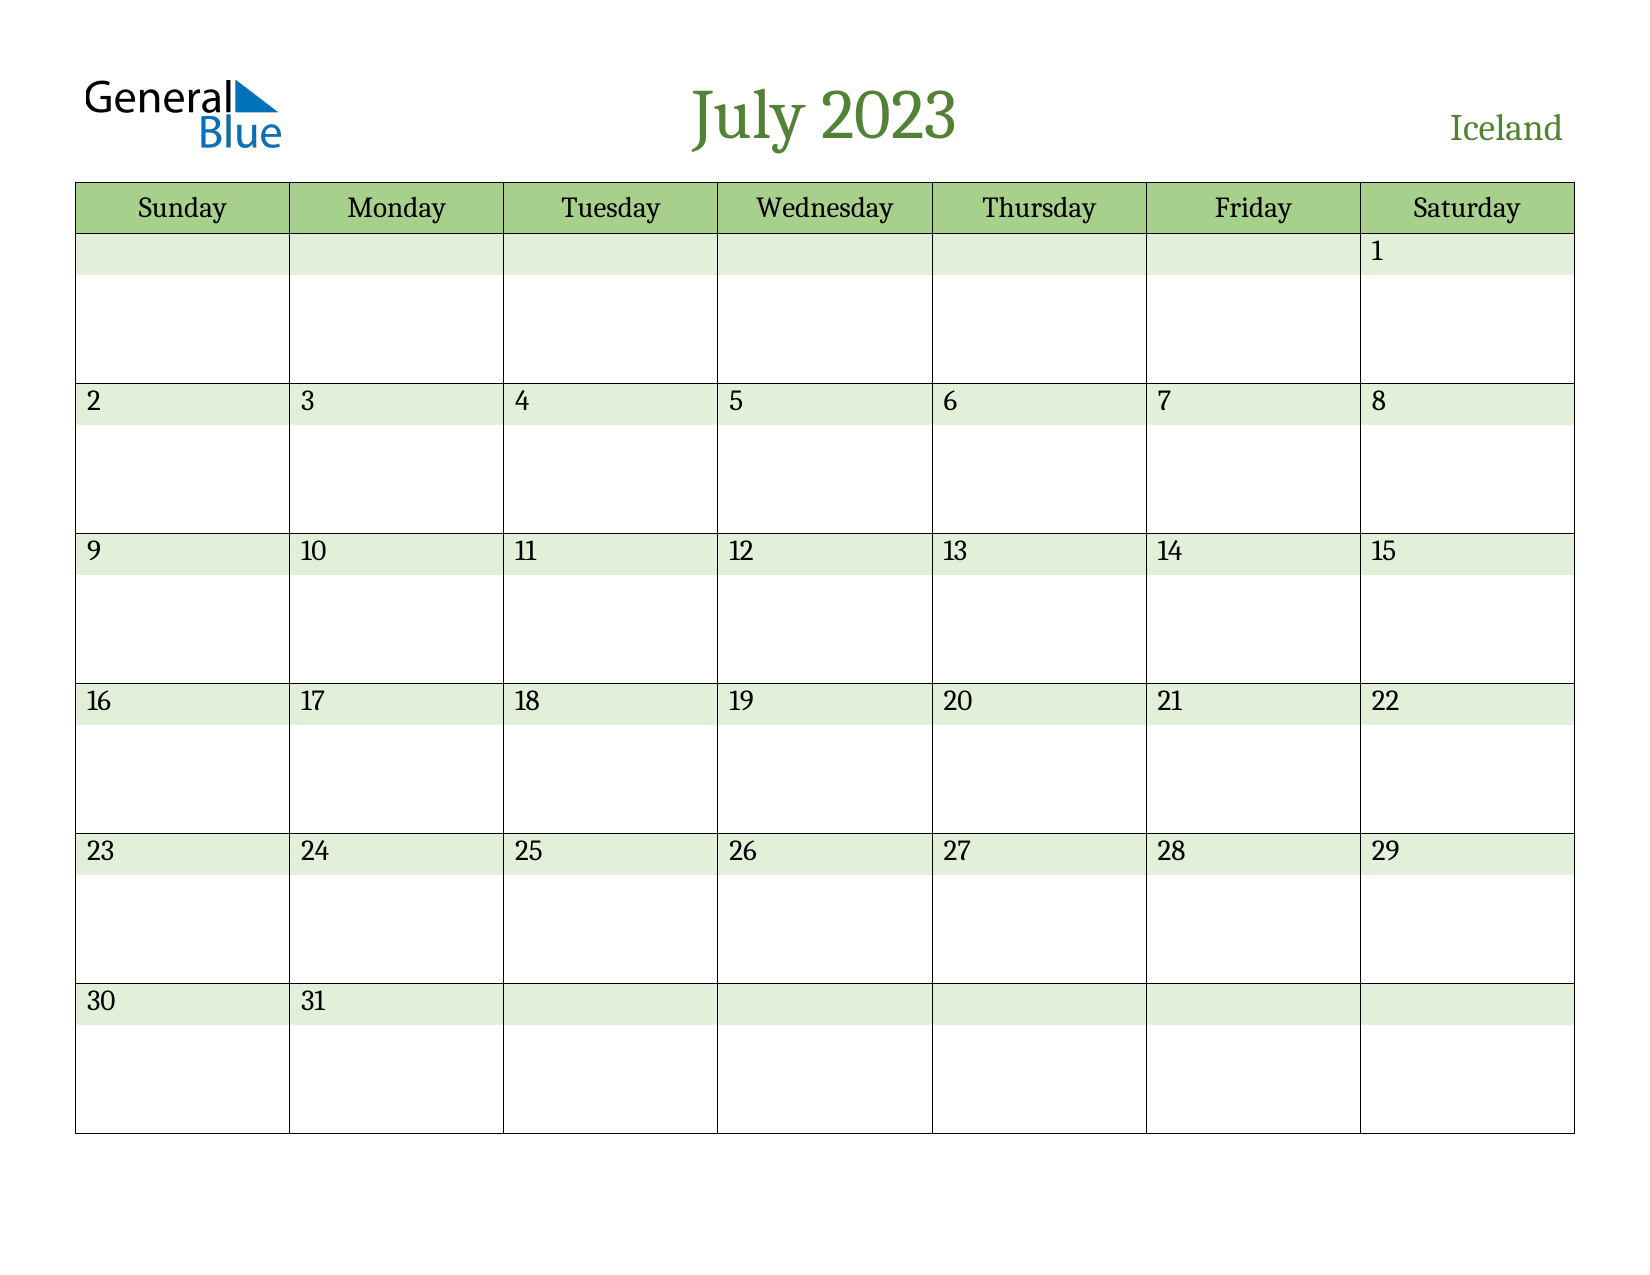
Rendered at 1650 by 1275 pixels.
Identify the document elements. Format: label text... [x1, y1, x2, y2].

table_cell 10 [290, 534, 503, 575]
table_cell [1147, 984, 1360, 1025]
table_cell [718, 725, 932, 833]
table_cell [933, 1025, 1146, 1133]
picture [86, 80, 281, 148]
table_cell 15 [1361, 534, 1574, 575]
table_cell [76, 725, 289, 833]
table_cell [1147, 275, 1360, 383]
table_cell 16 [76, 684, 289, 725]
table_header July 2023 [504, 75, 1146, 182]
table_cell 31 [290, 984, 503, 1025]
table_cell [1361, 275, 1574, 383]
table_cell [1147, 875, 1360, 983]
table_cell [76, 234, 289, 275]
table_cell Friday [1147, 183, 1360, 233]
table_cell [504, 234, 717, 275]
table_cell [933, 984, 1146, 1025]
table_header Iceland [1146, 75, 1574, 182]
table_cell [933, 875, 1146, 983]
table_cell 22 [1361, 684, 1574, 725]
table_cell 26 [718, 834, 932, 875]
table_cell [504, 875, 717, 983]
table_cell [504, 1025, 717, 1133]
table_cell [290, 275, 503, 383]
table_cell [933, 575, 1146, 683]
table_cell 28 [1147, 834, 1360, 875]
table_cell [1147, 234, 1360, 275]
table_cell [290, 875, 503, 983]
table_cell [290, 234, 503, 275]
table_cell [933, 425, 1146, 533]
table_cell 20 [933, 684, 1146, 725]
table_cell 12 [718, 534, 932, 575]
table_cell Wednesday [718, 183, 932, 233]
table_cell 5 [718, 384, 932, 425]
table_cell [933, 725, 1146, 833]
table_cell [933, 234, 1146, 275]
table_cell 2 [76, 384, 289, 425]
table_cell [290, 725, 503, 833]
table_cell [76, 875, 289, 983]
table_cell Tuesday [504, 183, 717, 233]
table_cell [1147, 575, 1360, 683]
table_cell Saturday [1361, 183, 1574, 233]
table_cell [718, 984, 932, 1025]
table_cell Thursday [933, 183, 1146, 233]
table_cell Monday [290, 183, 503, 233]
table_cell [504, 275, 717, 383]
table_cell 25 [504, 834, 717, 875]
table_cell [718, 575, 932, 683]
table_cell 23 [76, 834, 289, 875]
table_cell 29 [1361, 834, 1574, 875]
table_cell 24 [290, 834, 503, 875]
table_cell [1147, 1025, 1360, 1133]
table_cell [1361, 984, 1574, 1025]
table_cell [1361, 1025, 1574, 1133]
table_header [76, 75, 503, 182]
table_cell [76, 1025, 289, 1133]
table_cell 9 [76, 534, 289, 575]
table_cell Sunday [76, 183, 289, 233]
table_cell 14 [1147, 534, 1360, 575]
table_cell [1361, 875, 1574, 983]
table_cell [718, 875, 932, 983]
table_cell [1147, 725, 1360, 833]
table_cell 19 [718, 684, 932, 725]
table_cell [718, 234, 932, 275]
table_cell 3 [290, 384, 503, 425]
table_cell [1361, 575, 1574, 683]
table_cell 8 [1361, 384, 1574, 425]
table_cell [1361, 725, 1574, 833]
table_cell 7 [1147, 384, 1360, 425]
table_cell [1147, 425, 1360, 533]
table_cell 1 [1361, 234, 1574, 275]
table_cell [290, 575, 503, 683]
table_cell [504, 575, 717, 683]
table_cell [718, 275, 932, 383]
table_cell 17 [290, 684, 503, 725]
table_cell 18 [504, 684, 717, 725]
table_cell [1361, 425, 1574, 533]
table_cell [504, 725, 717, 833]
table_cell [718, 1025, 932, 1133]
table_cell [504, 984, 717, 1025]
table_cell [76, 425, 289, 533]
table_cell [718, 425, 932, 533]
table_cell [76, 275, 289, 383]
table_cell [290, 425, 503, 533]
table_cell [76, 575, 289, 683]
table_cell 11 [504, 534, 717, 575]
table_cell [504, 425, 717, 533]
table_cell 13 [933, 534, 1146, 575]
table_cell 27 [933, 834, 1146, 875]
table_cell 21 [1147, 684, 1360, 725]
table_cell [933, 275, 1146, 383]
table_cell 6 [933, 384, 1146, 425]
table_cell [290, 1025, 503, 1133]
table_cell 4 [504, 384, 717, 425]
table_cell 30 [76, 984, 289, 1025]
